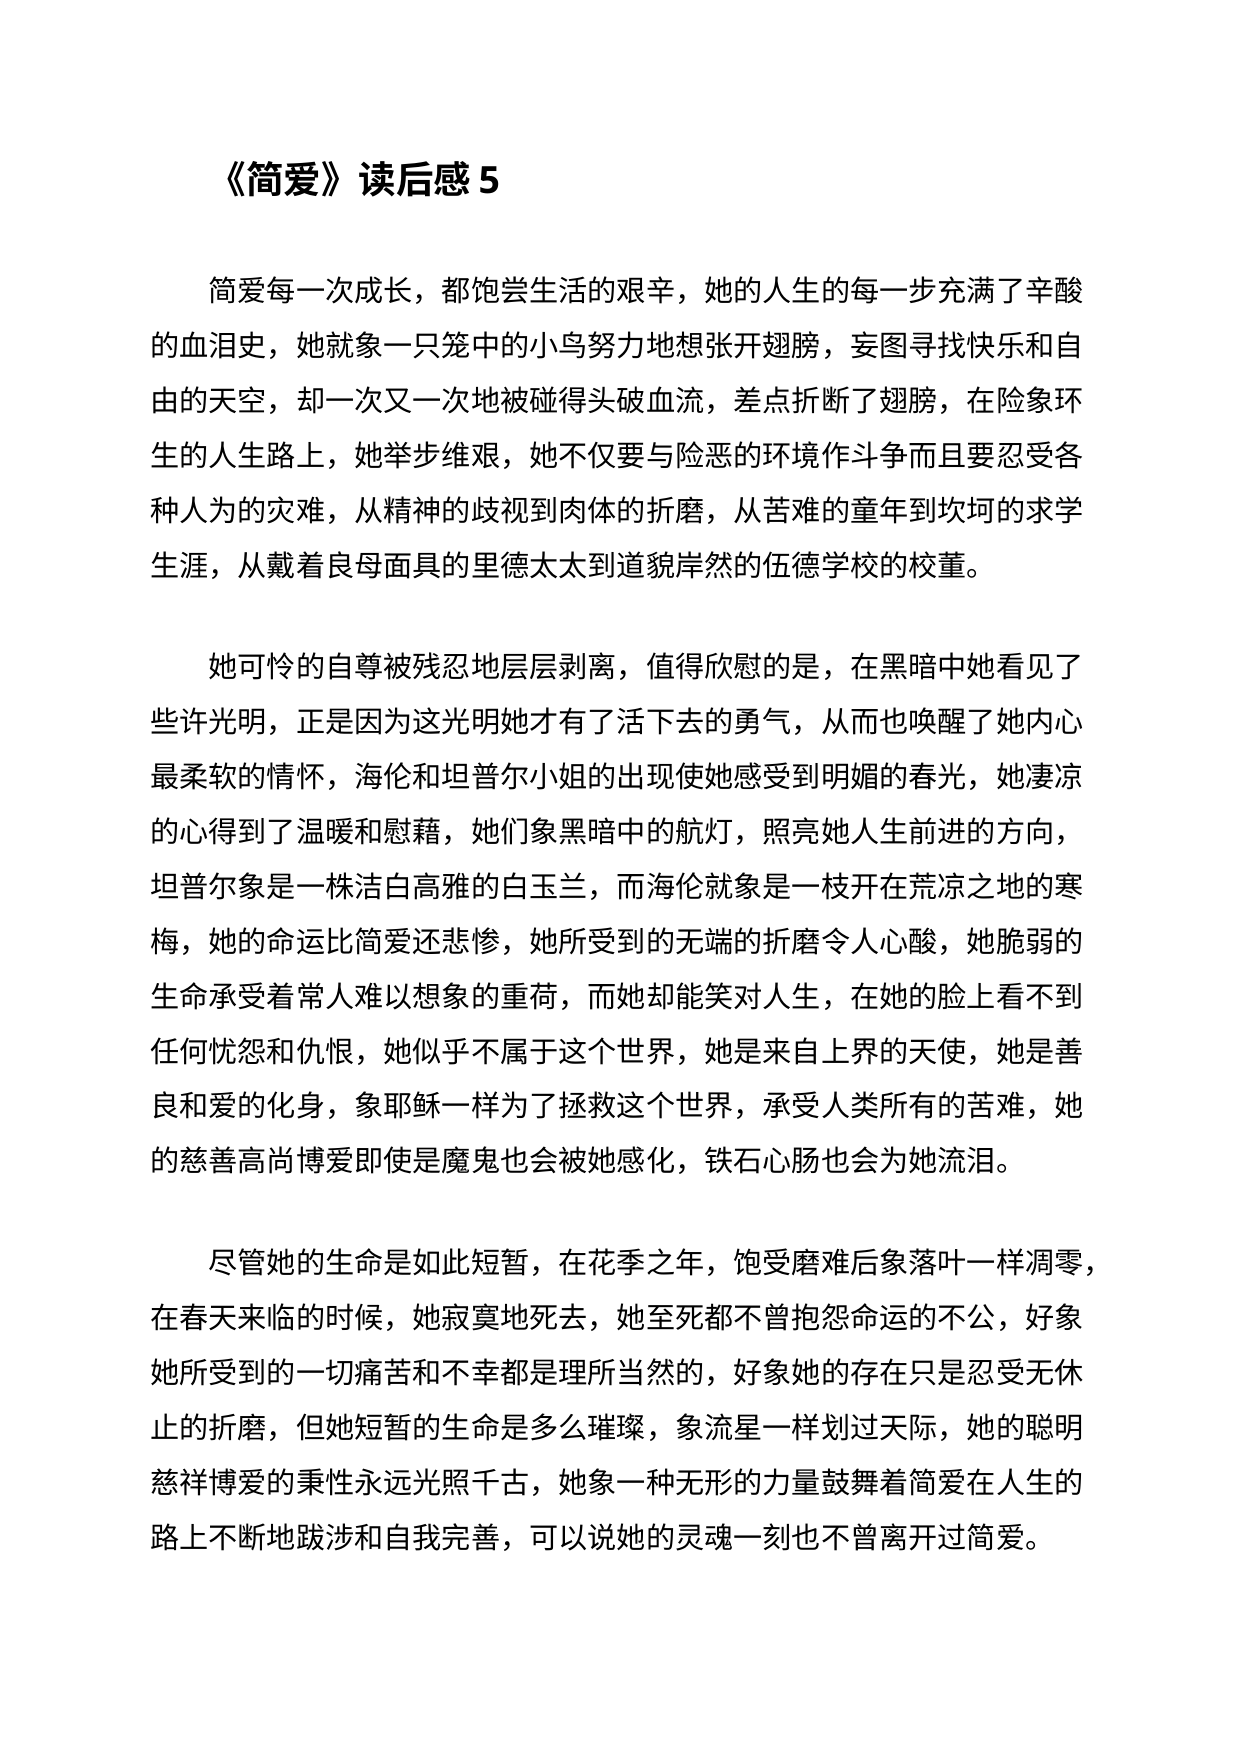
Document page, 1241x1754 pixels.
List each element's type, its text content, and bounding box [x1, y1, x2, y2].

text 简爱每一次成长，都饱尝生活的艰辛，她的人生的每一步充满了辛酸的血泪史，她就象一只笼中的小鸟努力地想张开翅膀，妄图寻找快乐和自由的天空，却一次又一次地被碰得头破血流，差点折断了翅膀，在险象环生的人生路上，她举步维艰，她不仅要与险恶的环境作斗争而且要忍受各种人为的灾难，从精神的歧视到肉体的折磨，从苦难的童年到坎坷的求学生涯，从戴着良母面具的里德太太到道貌岸然的伍德学校的校董。 [150, 268, 1090, 584]
text 《简爱》读后感5 [150, 150, 1090, 204]
text 她可怜的自尊被残忍地层层剥离，值得欣慰的是，在黑暗中她看见了些许光明，正是因为这光明她才有了活下去的勇气，从而也唤醒了她内心最柔软的情怀，海伦和坦普尔小姐的出现使她感受到明媚的春光，她凄凉的心得到了温暖和慰藉，她们象黑暗中的航灯，照亮她人生前进的方向，坦普尔象是一株洁白高雅的白玉兰，而海伦就象是一枝开在荒凉之地的寒梅，她的命运比简爱还悲惨，她所受到的无端的折磨令人心酸，她脆弱的生命承受着常人难以想象的重荷，而她却能笑对人生，在她的脸上看不到任何忧怨和仇恨，她似乎不属于这个世界，她是来自上界的天使，她是善良和爱的化身，象耶稣一样为了拯救这个世界，承受人类所有的苦难，她的慈善高尚博爱即使是魔鬼也会被她感化，铁石心肠也会为她流泪。 [150, 644, 1090, 1180]
text 尽管她的生命是如此短暂，在花季之年，饱受磨难后象落叶一样凋零，在春天来临的时候，她寂寞地死去，她至死都不曾抱怨命运的不公，好象她所受到的一切痛苦和不幸都是理所当然的，好象她的存在只是忍受无休止的折磨，但她短暂的生命是多么璀璨，象流星一样划过天际，她的聪明慈祥博爱的秉性永远光照千古，她象一种无形的力量鼓舞着简爱在人生的路上不断地跋涉和自我完善，可以说她的灵魂一刻也不曾离开过简爱。 [150, 1240, 1090, 1556]
